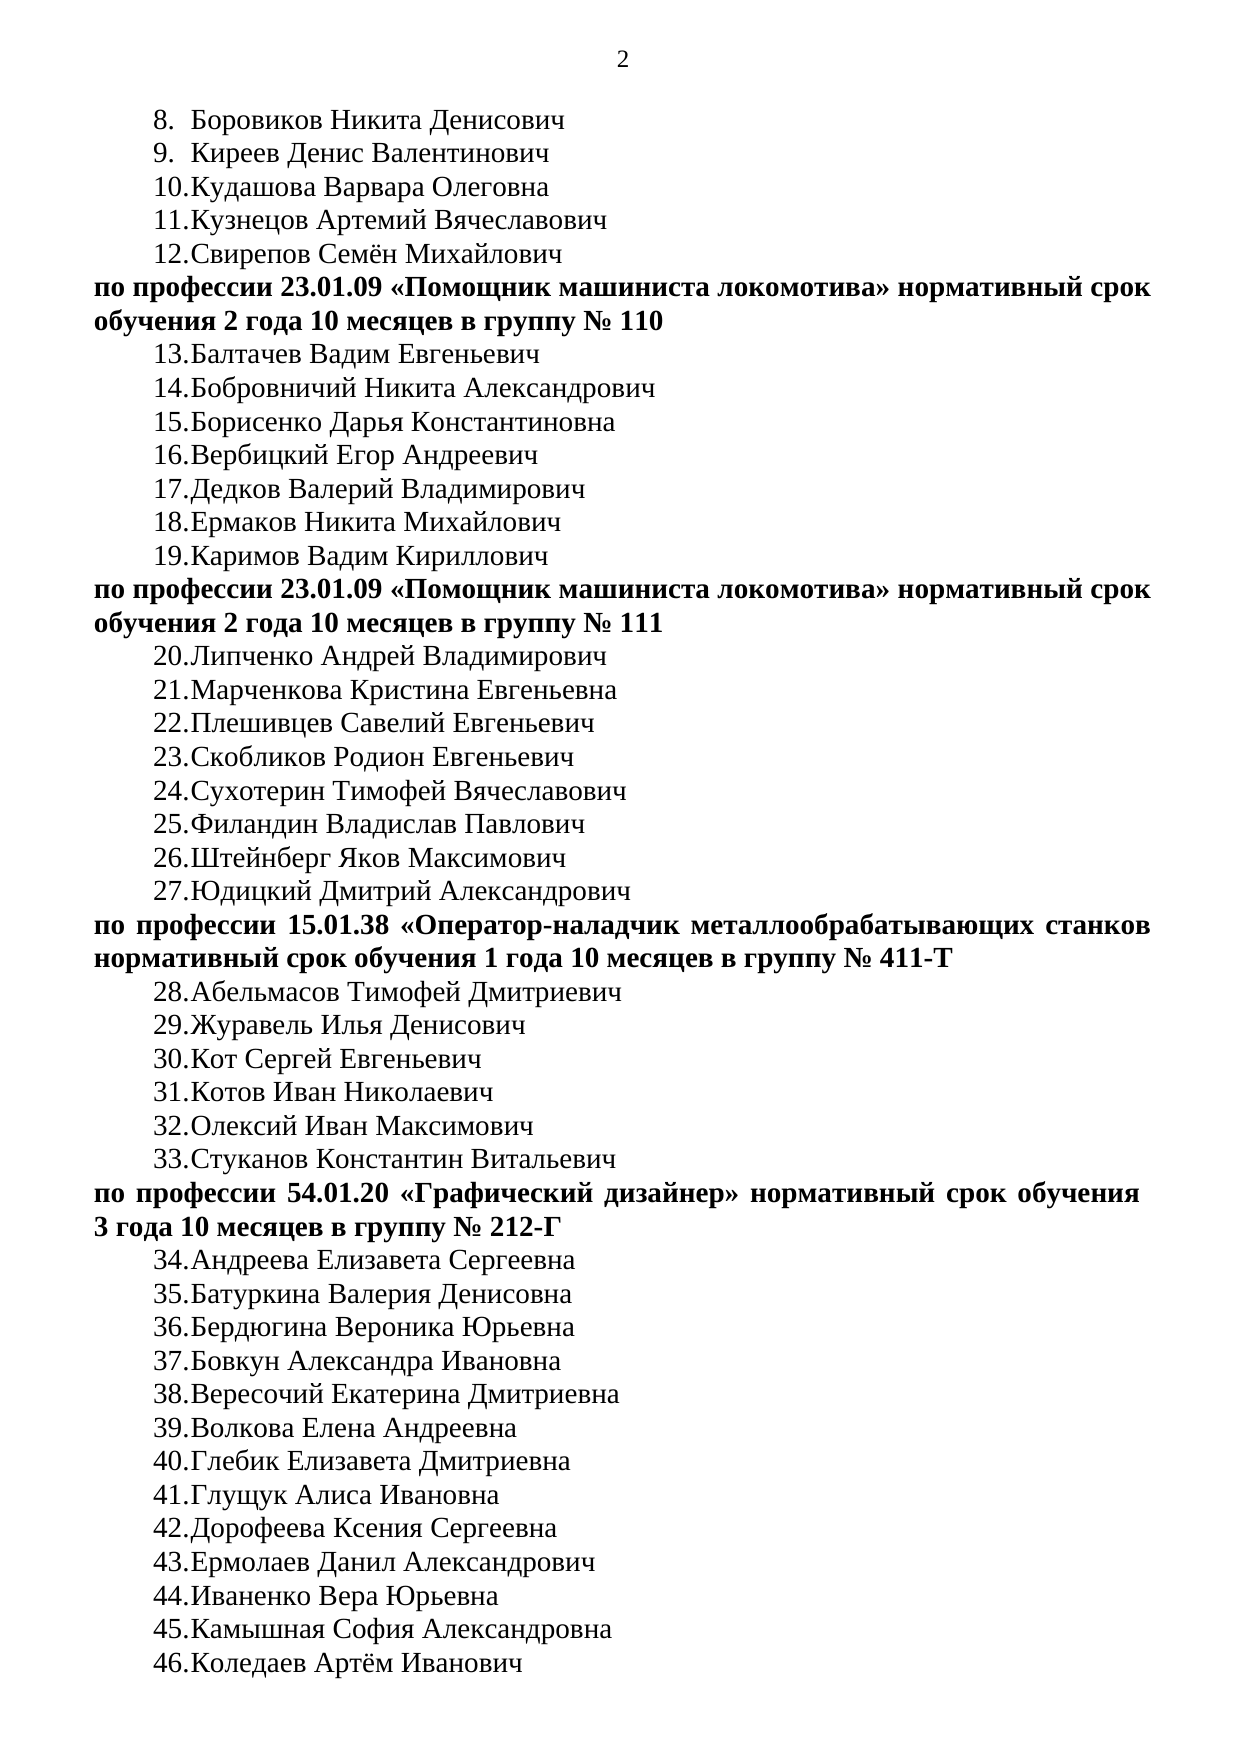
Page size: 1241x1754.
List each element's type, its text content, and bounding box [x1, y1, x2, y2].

list Плешивцев Савелий Евгеньевич [153, 706, 1152, 739]
list Вербицкий Егор Андреевич [153, 437, 1152, 471]
list Бобровничий Никита Александрович [153, 370, 1152, 404]
list Абельмасов Тимофей Дмитриевич [153, 974, 1152, 1007]
list Глебик Елизавета Дмитриевна [153, 1443, 1152, 1477]
list Бовкун Александра Ивановна [153, 1343, 1152, 1376]
list Журавель Илья Денисович [153, 1007, 1152, 1041]
list Камышная София Александровна [153, 1611, 1152, 1645]
list Стуканов Константин Витальевич [153, 1142, 1152, 1175]
list Андреева Елизавета Сергеевна [153, 1242, 1152, 1276]
text по профессии 23.01.09 «Помощник машиниста локомотива» нормативный срок обучения 2 года 10 месяцев в группу № 111 [94, 571, 1152, 638]
list Батуркина Валерия Денисовна [153, 1276, 1152, 1309]
list Котов Иван Николаевич [153, 1074, 1152, 1108]
list Олексий Иван Максимович [153, 1108, 1152, 1142]
list Бердюгина Вероника Юрьевна [153, 1309, 1152, 1343]
list Кузнецов Артемий Вячеславович [153, 202, 1152, 236]
list Скобликов Родион Евгеньевич [153, 739, 1152, 773]
list Киреев Денис Валентинович [153, 135, 1152, 169]
list Боровиков Никита Денисович [153, 102, 1152, 135]
text по профессии 15.01.38 «Оператор-наладчик металлообрабатывающих станков нормативный срок обучения 1 года 10 месяцев в группу № 411-Т [94, 907, 1152, 974]
list Штейнберг Яков Максимович [153, 840, 1152, 873]
list Иваненко Вера Юрьевна [153, 1578, 1152, 1611]
list Глущук Алиса Ивановна [153, 1477, 1152, 1511]
list Сухотерин Тимофей Вячеславович [153, 773, 1152, 806]
list Марченкова Кристина Евгеньевна [153, 672, 1152, 706]
list Ермаков Никита Михайлович [153, 504, 1152, 538]
list Дедков Валерий Владимирович [153, 471, 1152, 504]
list Дорофеева Ксения Сергеевна [153, 1511, 1152, 1544]
list Коледаев Артём Иванович [153, 1645, 1152, 1678]
list Кудашова Варвара Олеговна [153, 169, 1152, 202]
list Липченко Андрей Владимирович [153, 638, 1152, 672]
list Волкова Елена Андреевна [153, 1410, 1152, 1443]
list Каримов Вадим Кириллович [153, 538, 1152, 571]
text по профессии 54.01.20 «Графический дизайнер» нормативный срок обучения 3 года 10 месяцев в группу № 212-Г [94, 1175, 1152, 1242]
list Ермолаев Данил Александрович [153, 1544, 1152, 1578]
list Борисенко Дарья Константиновна [153, 404, 1152, 437]
list Юдицкий Дмитрий Александрович [153, 873, 1152, 907]
list Балтачев Вадим Евгеньевич [153, 337, 1152, 370]
list Филандин Владислав Павлович [153, 806, 1152, 840]
list Свирепов Семён Михайлович [153, 236, 1152, 269]
list Кот Сергей Евгеньевич [153, 1041, 1152, 1074]
text по профессии 23.01.09 «Помощник машиниста локомотива» нормативный срок обучения 2 года 10 месяцев в группу № 110 [94, 269, 1152, 337]
list Вересочий Екатерина Дмитриевна [153, 1376, 1152, 1410]
